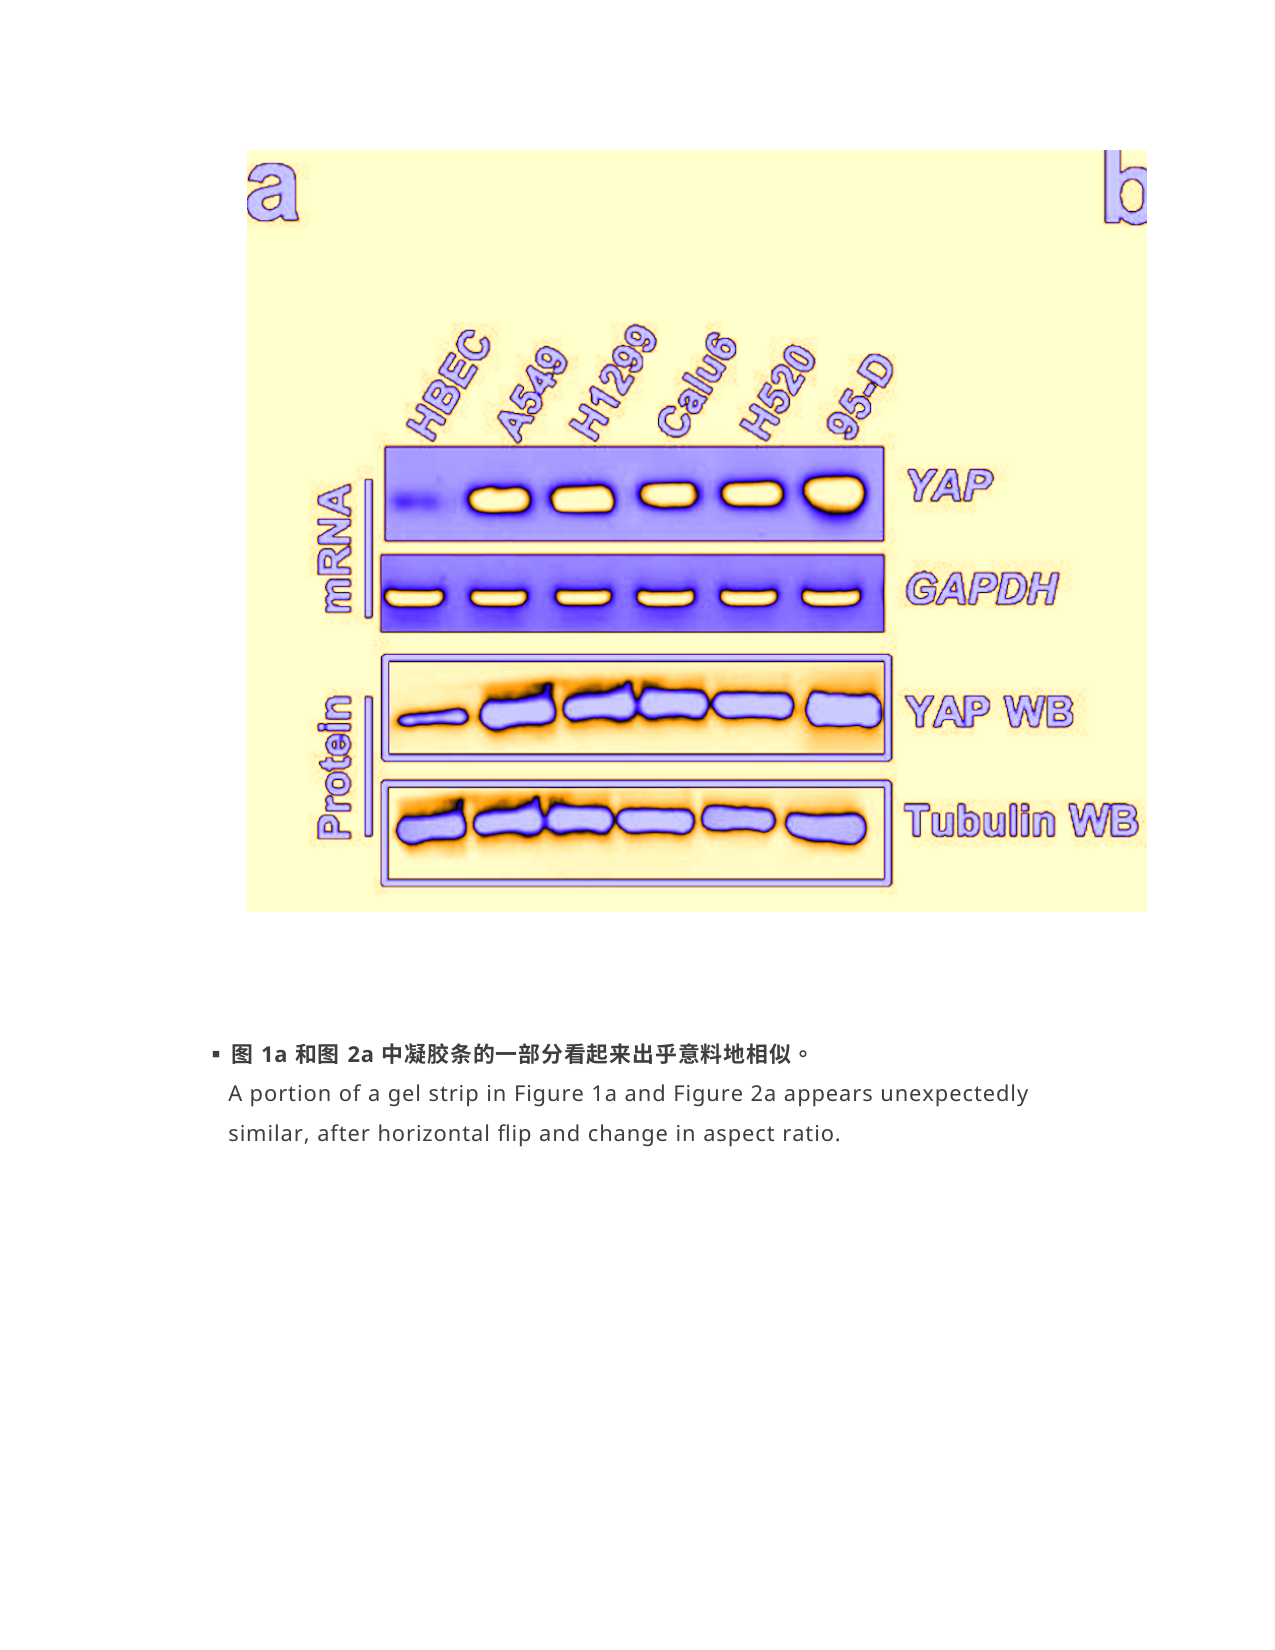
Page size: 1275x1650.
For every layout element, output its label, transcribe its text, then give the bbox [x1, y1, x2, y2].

picture [247, 150, 1147, 912]
list 图 1a 和图 2a 中凝胶条的一部分看起来出乎意料地相似。 [211, 1029, 1044, 1069]
text A portion of a gel strip in Figure 1a and Figure 2a appears unexpectedly similar, after horizontal flip and change in aspect ratio. [228, 1069, 1047, 1147]
